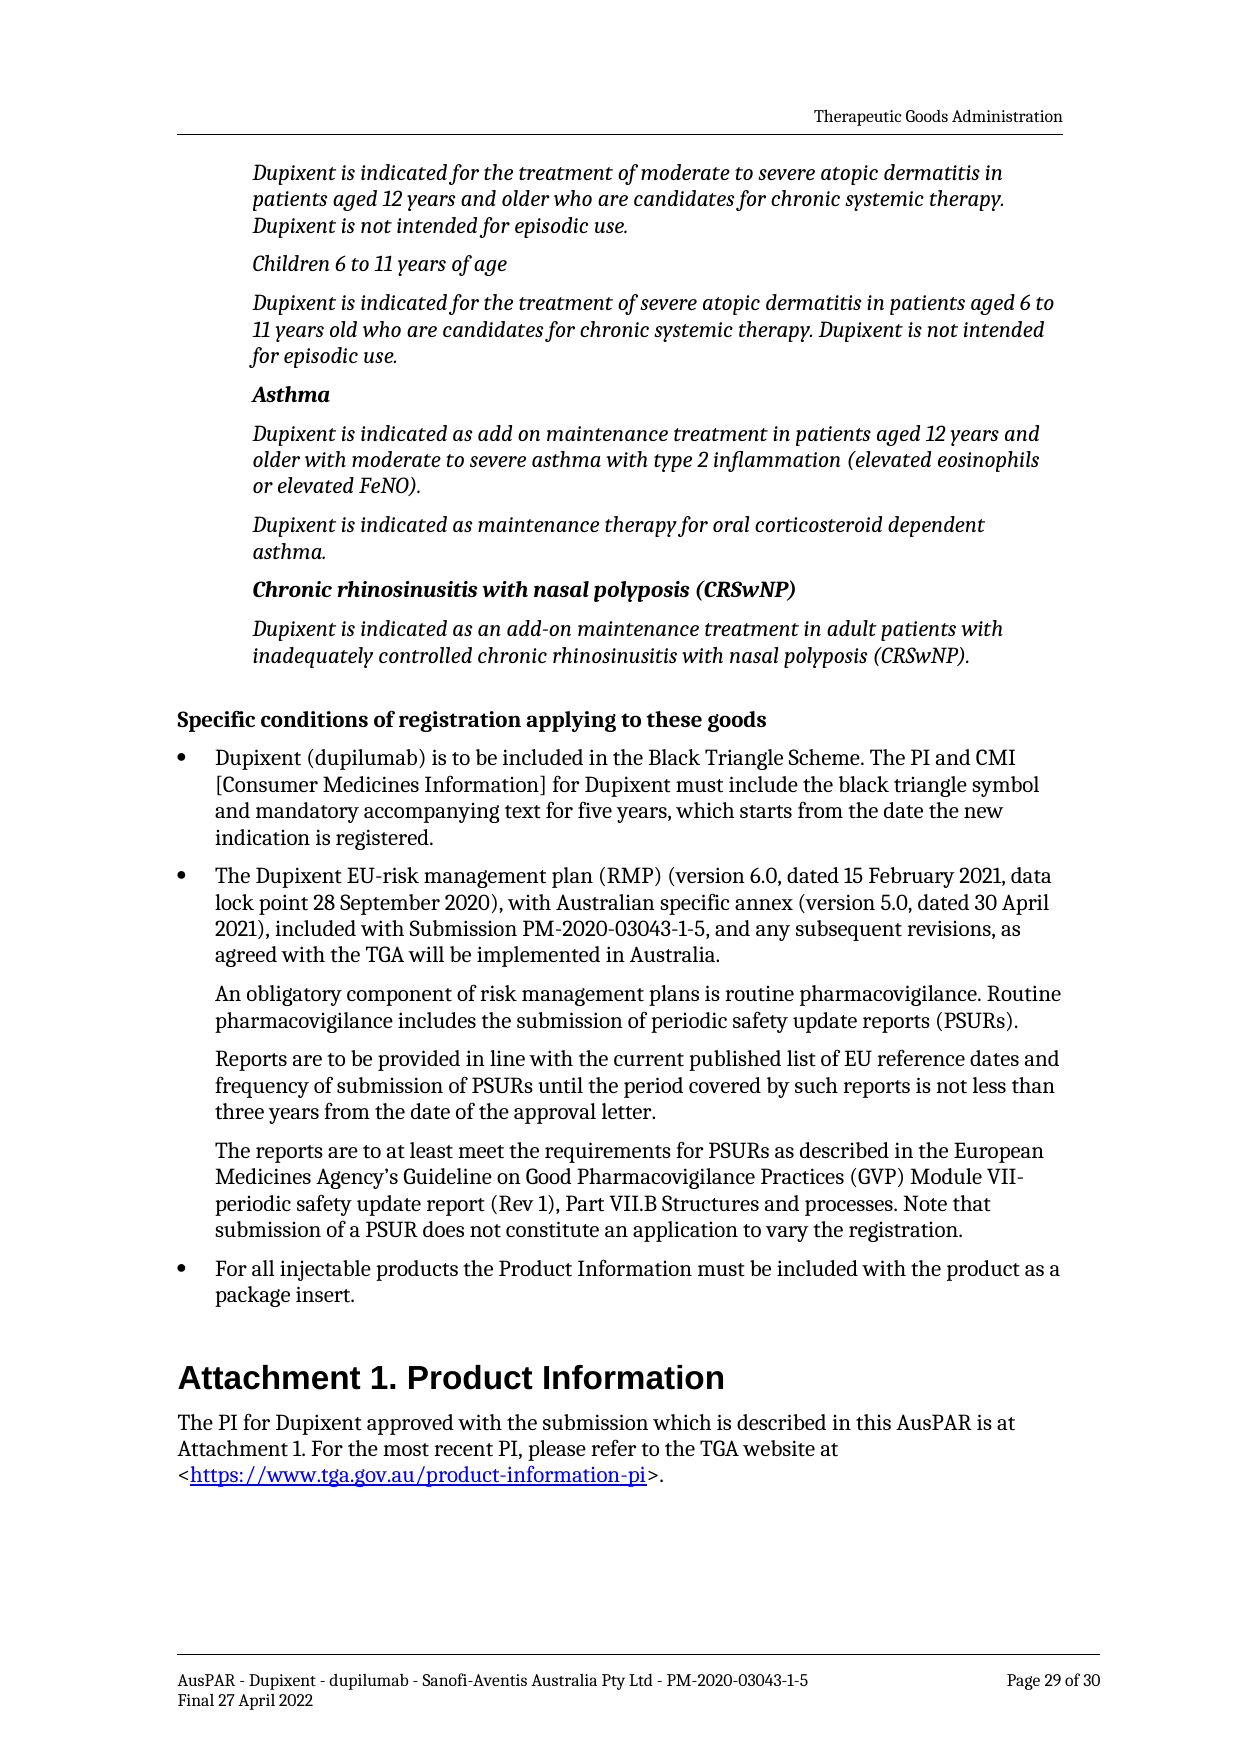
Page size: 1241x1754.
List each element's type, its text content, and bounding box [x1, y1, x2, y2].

text Dupixent is indicated as an add-on maintenance treatment in adult patients with inadequately controlled chronic rhinosinusitis with nasal polyposis (CRSwNP). [252, 616, 1063, 669]
text Chronic rhinosinusitis with nasal polyposis (CRSwNP) [252, 577, 1063, 604]
list The reports are to at least meet the requirements for PSURs as described in the European Medicines Agency’s Guideline on Good Pharmacovigilance Practices (GVP) Module VII-periodic safety update report (Rev 1), Part VII.B Structures and processes. Note that submission of a PSUR does not constitute an application to vary the registration. [215, 1138, 1063, 1243]
text Dupixent is indicated for the treatment of moderate to severe atopic dermatitis in patients aged 12 years and older who are candidates for chronic systemic therapy. Dupixent is not intended for episodic use. [252, 160, 1063, 239]
list For all injectable products the Product Information must be included with the product as a package insert. [177, 1256, 1063, 1308]
list Dupixent (dupilumab) is to be included in the Black Triangle Scheme. The PI and CMI [Consumer Medicines Information] for Dupixent must include the black triangle symbol and mandatory accompanying text for five years, which starts from the date the new indication is registered. [177, 745, 1063, 851]
text Dupixent is indicated as maintenance therapy for oral corticosteroid dependent asthma. [252, 512, 1063, 565]
list An obligatory component of risk management plans is routine pharmacovigilance. Routine pharmacovigilance includes the submission of periodic safety update reports (PSURs). [215, 981, 1063, 1034]
text The PI for Dupixent approved with the submission which is described in this AusPAR is at Attachment 1. For the most recent PI, please refer to the TGA website at <https://www.tga.gov.au/product-information-pi>. [177, 1409, 1063, 1488]
list Reports are to be provided in line with the current published list of EU reference dates and frequency of submission of PSURs until the period covered by such reports is not less than three years from the date of the approval letter. [215, 1046, 1063, 1125]
text Dupixent is indicated as add on maintenance treatment in patients aged 12 years and older with moderate to severe asthma with type 2 inflammation (elevated eosinophils or elevated FeNO). [252, 421, 1063, 499]
text Asthma [252, 382, 1063, 408]
list The Dupixent EU-risk management plan (RMP) (version 6.0, dated 15 February 2021, data lock point 28 September 2020), with Australian specific annex (version 5.0, dated 30 April 2021), included with Submission PM-2020-03043-1-5, and any subsequent revisions, as agreed with the TGA will be implemented in Australia. [177, 863, 1063, 968]
subtitle Specific conditions of registration applying to these goods [177, 706, 1063, 733]
subtitle Attachment 1. Product Information [177, 1358, 1063, 1397]
text Children 6 to 11 years of age [252, 251, 1063, 278]
